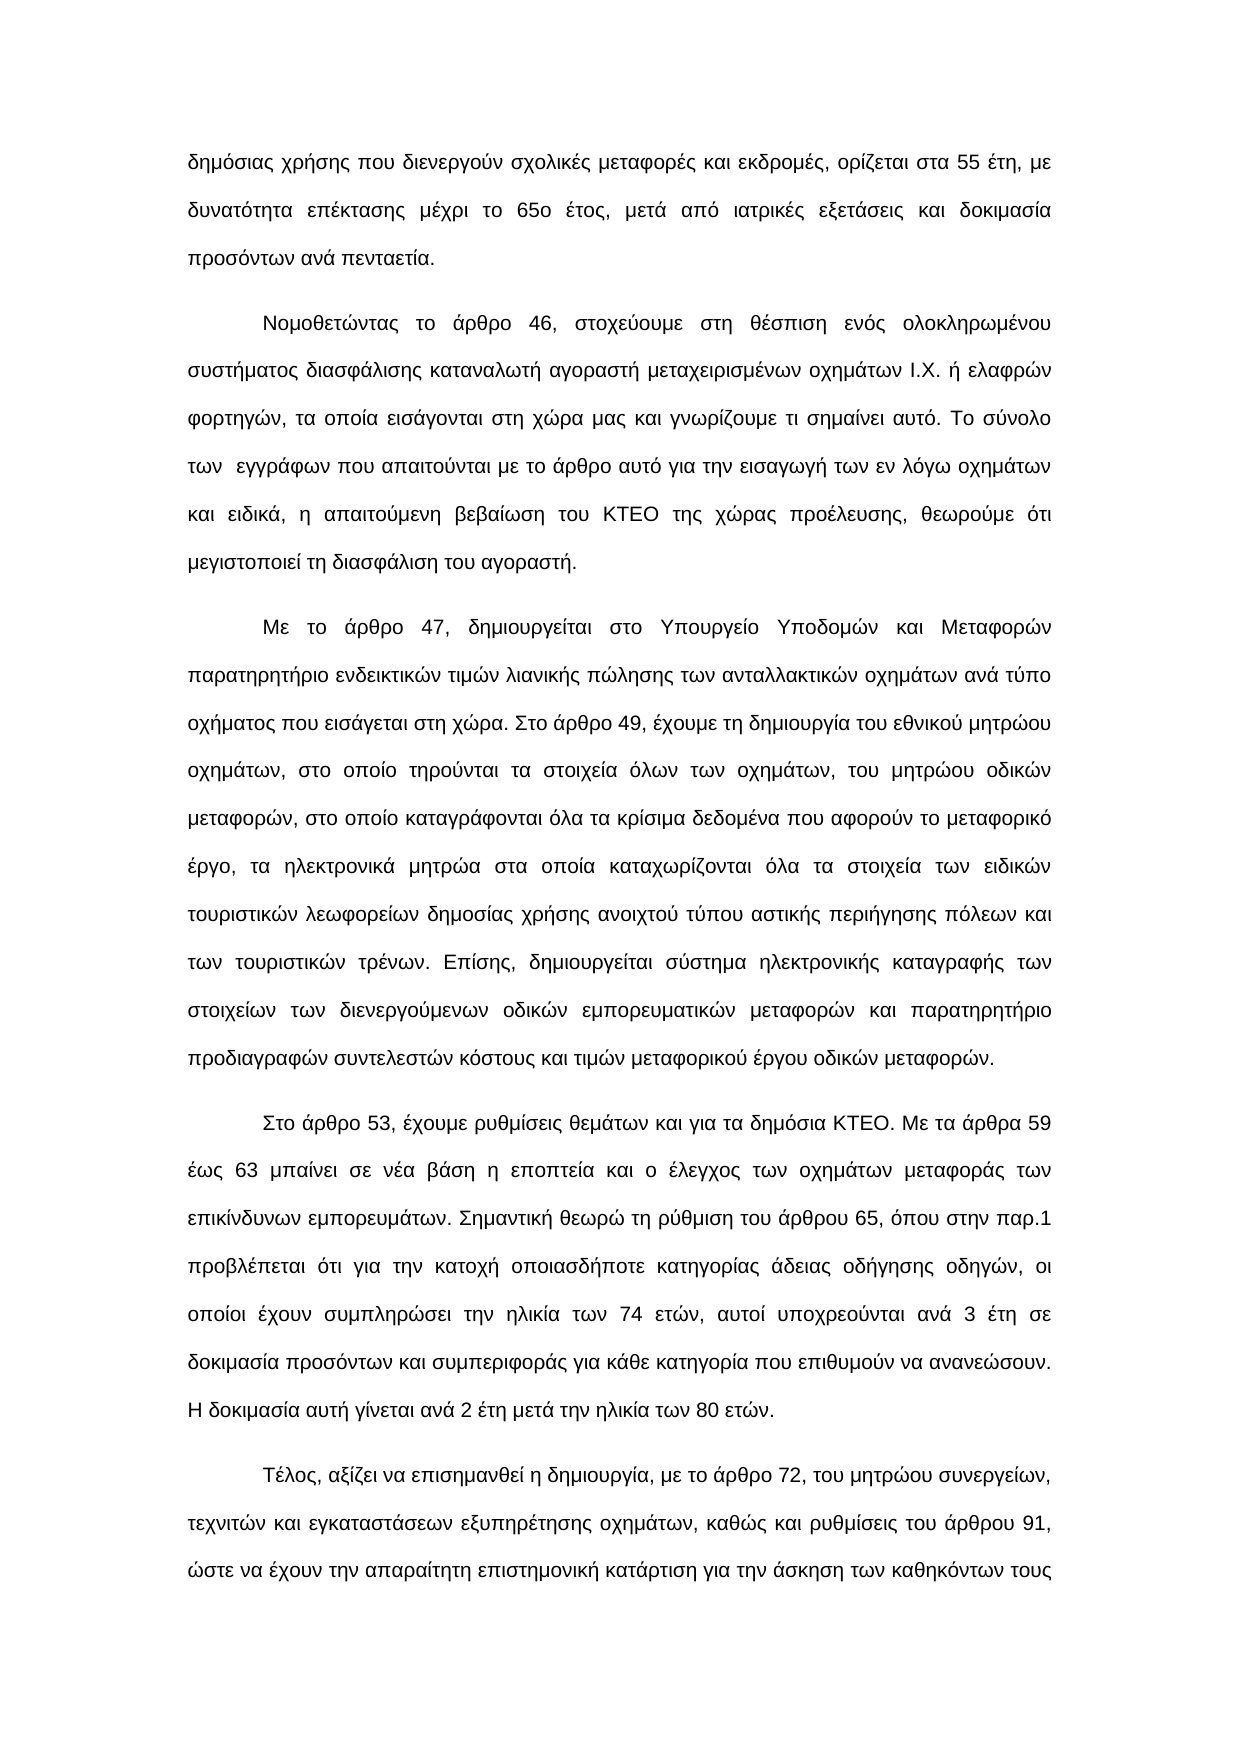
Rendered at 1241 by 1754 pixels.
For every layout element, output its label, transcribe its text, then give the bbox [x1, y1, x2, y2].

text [187, 150, 1053, 270]
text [187, 1462, 1053, 1582]
text Νομοθετώντας το άρθρο 46, στοχεύουμε στη θέσπιση ενός ολοκληρωμένου συστήματος διασφάλισης καταναλωτή αγοραστή μεταχειρισμένων οχημάτων Ι.Χ. ή ελαφρών φορτηγών, τα οποία εισάγονται στη χώρα μας και γνωρίζουμε τι σημαίνει αυτό. Το σύνολο των εγγράφων που απαιτούνται με το άρθρο αυτό για την εισαγωγή των εν λόγω οχημάτων και ειδικά, η απαιτούμενη βεβαίωση του ΚΤΕΟ της χώρας προέλευσης, θεωρούμε ότι μεγιστοποιεί τη διασφάλιση του αγοραστή. [187, 310, 1053, 574]
text Με το άρθρο 47, δημιουργείται στο Υπουργείο Υποδομών και Μεταφορών παρατηρητήριο ενδεικτικών τιμών λιανικής πώλησης των ανταλλακτικών οχημάτων ανά τύπο οχήματος που εισάγεται στη χώρα. Στο άρθρο 49, έχουμε τη δημιουργία του εθνικού μητρώου οχημάτων, στο οποίο τηρούνται τα στοιχεία όλων των οχημάτων, του μητρώου οδικών μεταφορών, στο οποίο καταγράφονται όλα τα κρίσιμα δεδομένα που αφορούν το μεταφορικό έργο, τα ηλεκτρονικά μητρώα στα οποία καταχωρίζονται όλα τα στοιχεία των ειδικών τουριστικών λεωφορείων δημοσίας χρήσης ανοιχτού τύπου αστικής περιήγησης πόλεων και των τουριστικών τρένων. Επίσης, δημιουργείται σύστημα ηλεκτρονικής καταγραφής των στοιχείων των διενεργούμενων οδικών εμπορευματικών μεταφορών και παρατηρητήριο προδιαγραφών συντελεστών κόστους και τιμών μεταφορικού έργου οδικών μεταφορών. [187, 614, 1053, 1070]
text Στο άρθρο 53, έχουμε ρυθμίσεις θεμάτων και για τα δημόσια ΚΤΕΟ. Με τα άρθρα 59 έως 63 μπαίνει σε νέα βάση η εποπτεία και ο έλεγχος των οχημάτων μεταφοράς των επικίνδυνων εμπορευμάτων. Σημαντική θεωρώ τη ρύθμιση του άρθρου 65, όπου στην παρ.1 προβλέπεται ότι για την κατοχή οποιασδήποτε κατηγορίας άδειας οδήγησης οδηγών, οι οποίοι έχουν συμπληρώσει την ηλικία των 74 ετών, αυτοί υποχρεούνται ανά 3 έτη σε δοκιμασία προσόντων και συμπεριφοράς για κάθε κατηγορία που επιθυμούν να ανανεώσουν. Η δοκιμασία αυτή γίνεται ανά 2 έτη μετά την ηλικία των 80 ετών. [187, 1110, 1053, 1422]
